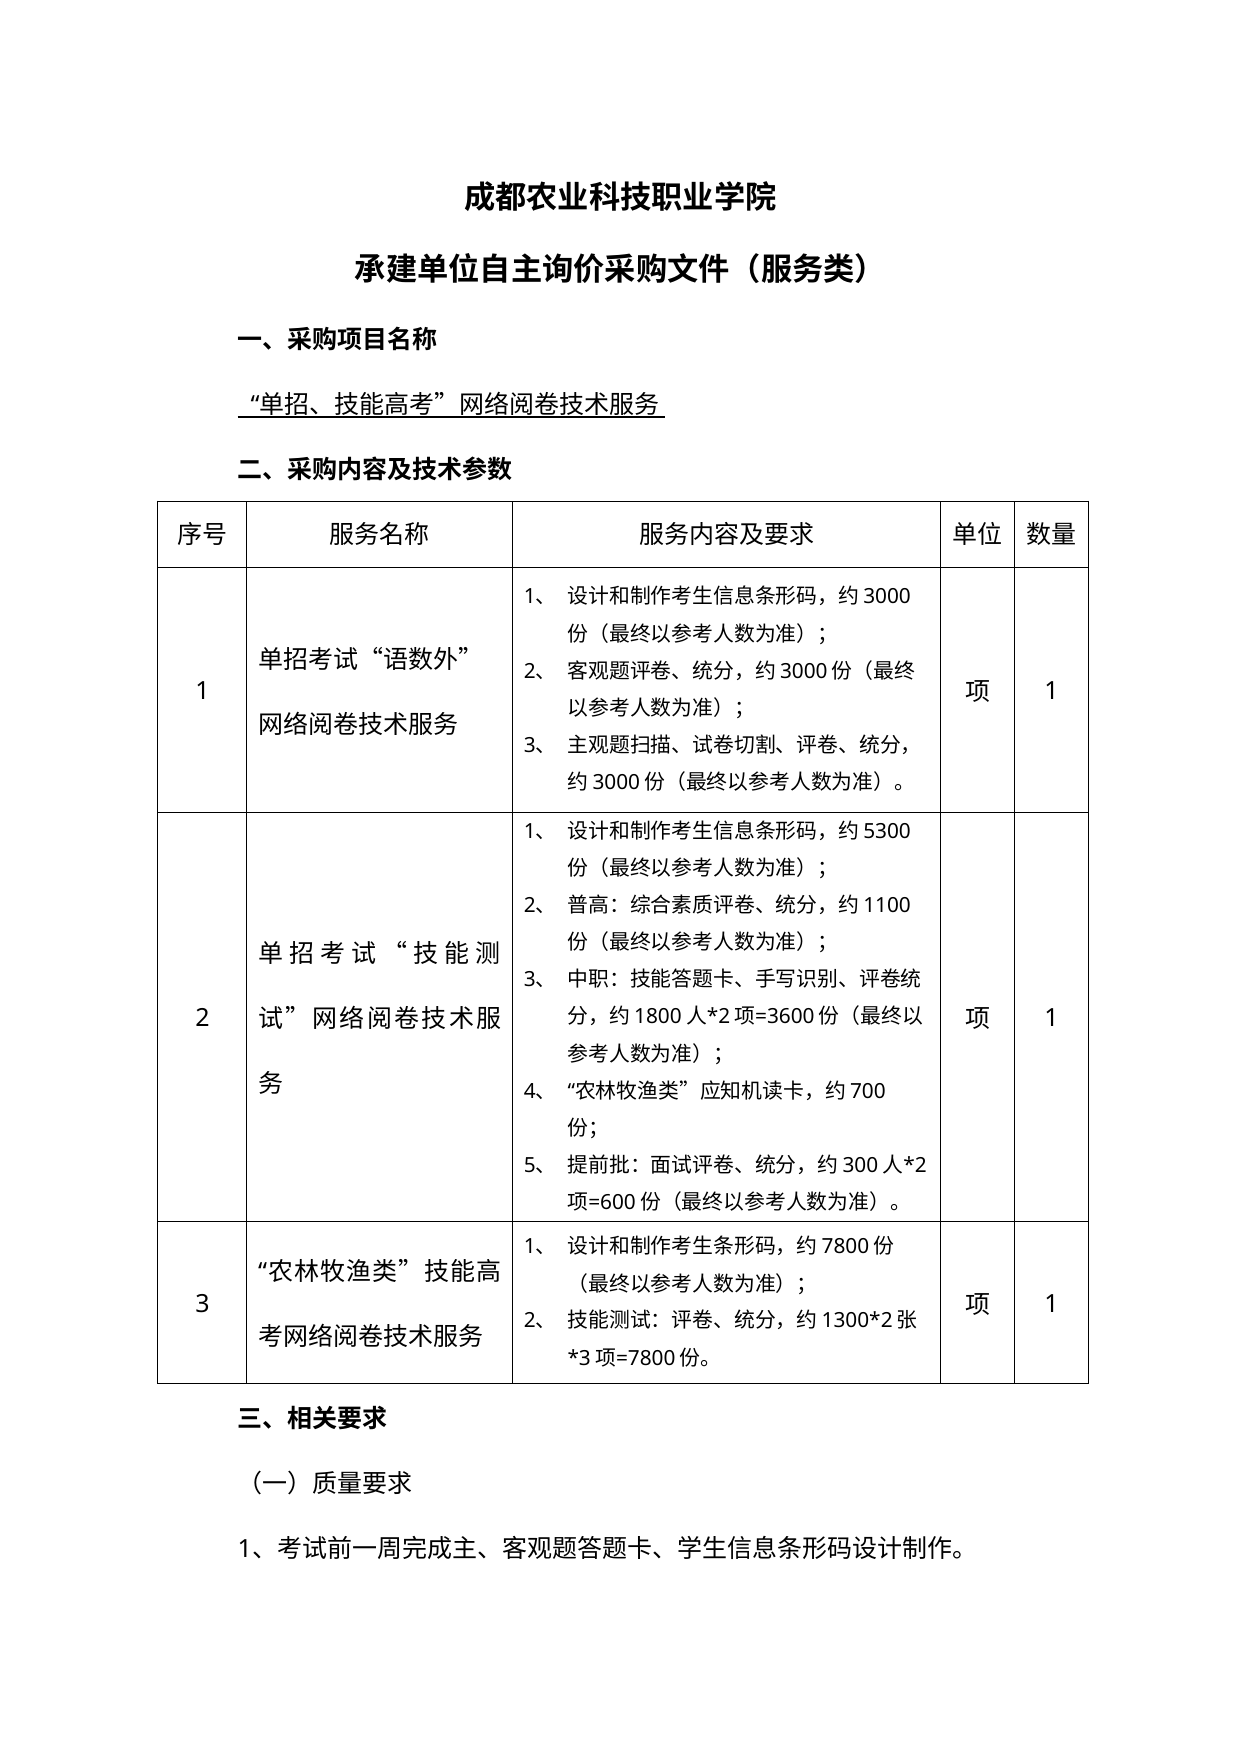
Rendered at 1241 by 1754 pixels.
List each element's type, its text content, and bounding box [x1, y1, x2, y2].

table_cell 1 [1015, 813, 1088, 1221]
text （一）质量要求 [187, 1449, 1053, 1514]
table_cell “农林牧渔类”技能高考网络阅卷技术服务 [247, 1222, 512, 1383]
text “单招、技能高考”网络阅卷技术服务 [187, 371, 1053, 436]
table_header 服务内容及要求 [513, 502, 940, 567]
text 1、考试前一周完成主、客观题答题卡、学生信息条形码设计制作。 [187, 1514, 1053, 1579]
table_cell 2 [158, 813, 246, 1221]
table_cell 设计和制作考生信息条形码，约5300份（最终以参考人数为准）； 普高：综合素质评卷、统分，约1100份（最终以参考人数为准）； 中职：技能答题卡、手写识别、评卷统分，约1800人*2项=3600份（最终以参考人数为准）； “农林牧渔类”应知机读卡，约700份； 提前批：面试评卷、统分，约300人*2项=600份（最终以参考人数为准）。 [513, 813, 940, 1221]
table_cell 1 [158, 568, 246, 812]
table_cell 单招考试“语数外”网络阅卷技术服务 [247, 568, 512, 812]
text 三、相关要求 [187, 1384, 1053, 1449]
text 成都农业科技职业学院 [187, 162, 1053, 227]
table_cell 项 [941, 568, 1014, 812]
table_cell 单招考试“技能测试”网络阅卷技术服务 [247, 813, 512, 1221]
table_cell 1 [1015, 568, 1088, 812]
table_cell 1 [1015, 1222, 1088, 1383]
table_header 服务名称 [247, 502, 512, 567]
table_cell 3 [158, 1222, 246, 1383]
table_cell 项 [941, 1222, 1014, 1383]
table_header 序号 [158, 502, 246, 567]
table_cell 设计和制作考生信息条形码，约3000份（最终以参考人数为准）； 客观题评卷、统分，约3000份（最终以参考人数为准）； 主观题扫描、试卷切割、评卷、统分，约3000份（最终以参考人数为准）。 [513, 568, 940, 812]
table_header 数量 [1015, 502, 1088, 567]
table_cell 设计和制作考生条形码，约7800份（最终以参考人数为准）； 技能测试：评卷、统分，约1300*2张*3项=7800份。 [513, 1222, 940, 1383]
table_cell 项 [941, 813, 1014, 1221]
table_header 单位 [941, 502, 1014, 567]
text 承建单位自主询价采购文件（服务类） [187, 234, 1053, 299]
text 二、采购内容及技术参数 [187, 436, 1053, 501]
text 一、采购项目名称 [187, 306, 1053, 371]
